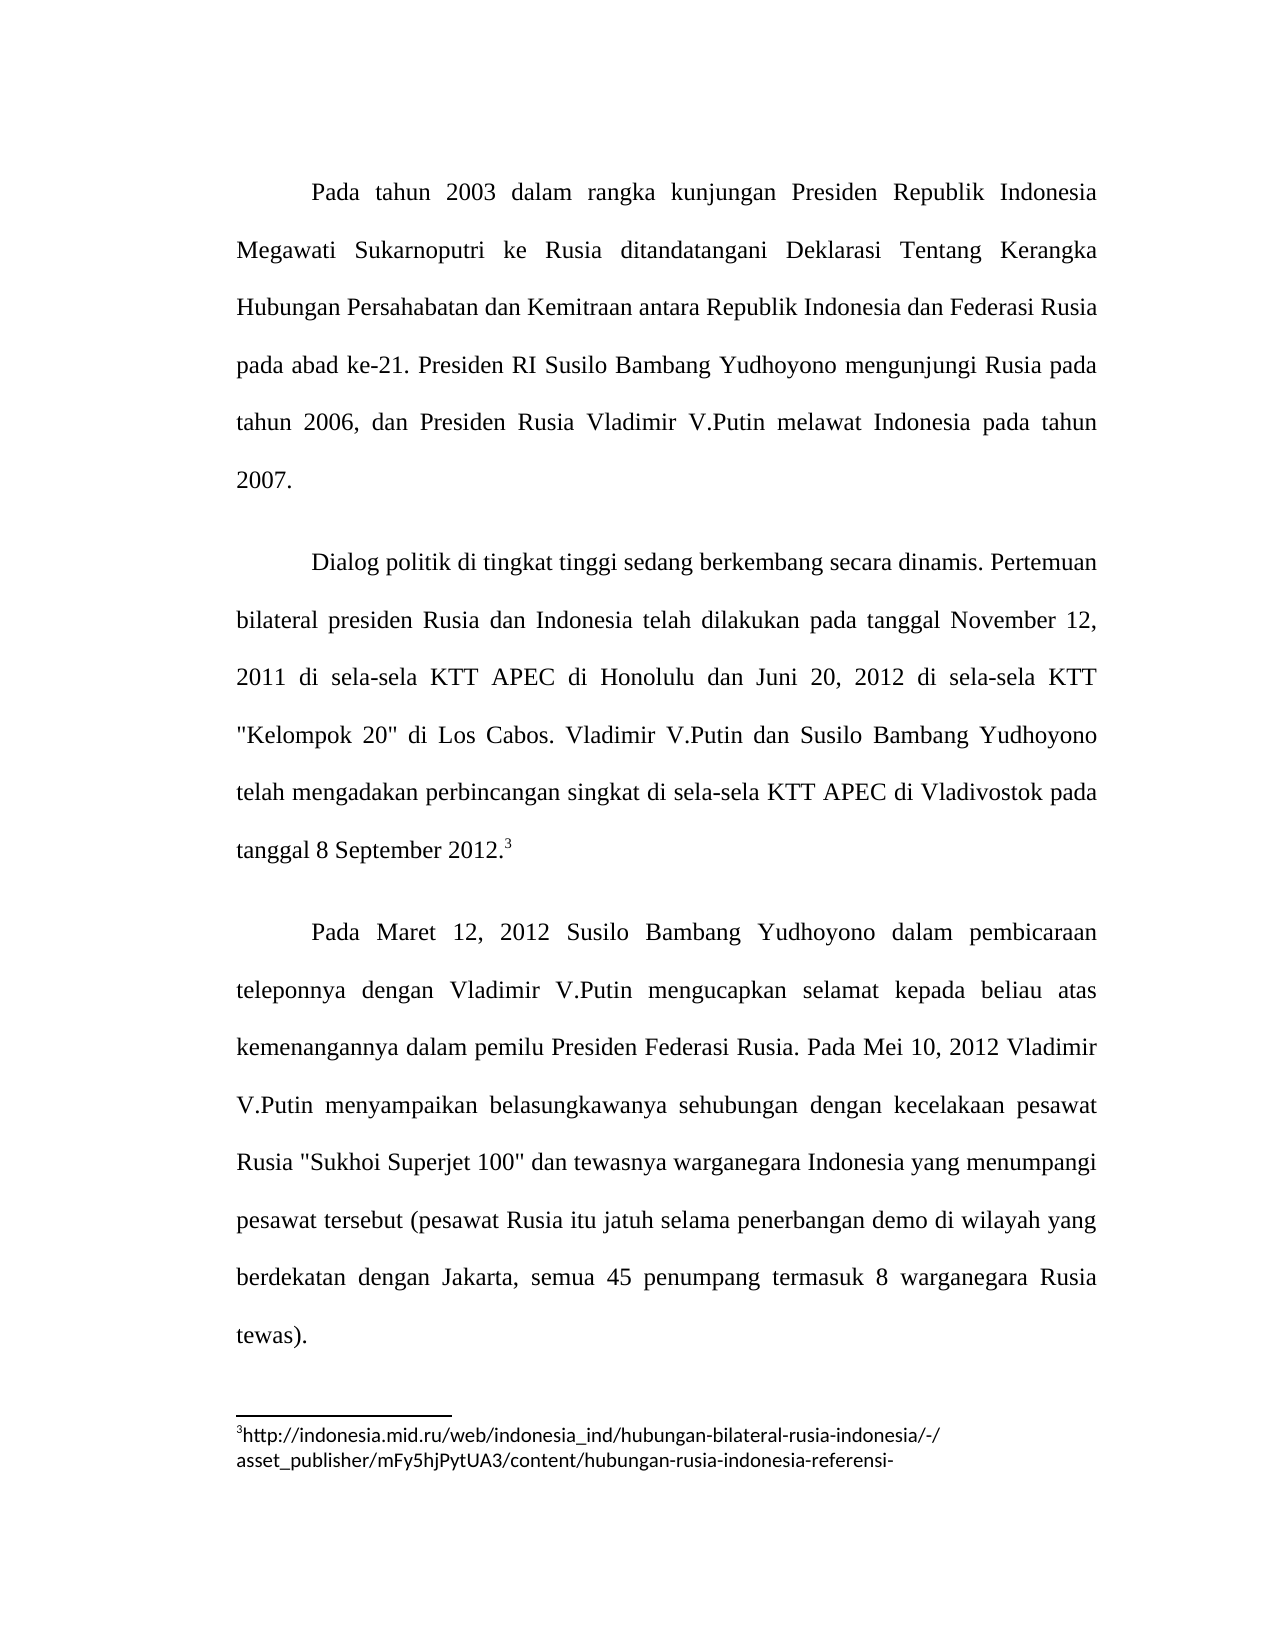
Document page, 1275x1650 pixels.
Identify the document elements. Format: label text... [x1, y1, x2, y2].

text Pada tahun 2003 dalam rangka kunjungan Presiden Republik Indonesia Megawati Sukarnoputri ke Rusia ditandatangani Deklarasi Tentang Kerangka Hubungan Persahabatan dan Kemitraan antara Republik Indonesia dan Federasi Rusia pada abad ke-21. Presiden RI Susilo Bambang Yudhoyono mengunjungi Rusia pada tahun 2006, dan Presiden Rusia Vladimir V.Putin melawat Indonesia pada tahun 2007. [236, 177, 1098, 493]
text Pada Maret 12, 2012 Susilo Bambang Yudhoyono dalam pembicaraan teleponnya dengan Vladimir V.Putin mengucapkan selamat kepada beliau atas kemenangannya dalam pemilu Presiden Federasi Rusia. Pada Mei 10, 2012 Vladimir V.Putin menyampaikan belasungkawanya sehubungan dengan kecelakaan pesawat Rusia "Sukhoi Superjet 100" dan tewasnya warganegara Indonesia yang menumpangi pesawat tersebut (pesawat Rusia itu jatuh selama penerbangan demo di wilayah yang berdekatan dengan Jakarta, semua 45 penumpang termasuk 8 warganegara Rusia tewas). [236, 917, 1098, 1348]
text Dialog politik di tingkat tinggi sedang berkembang secara dinamis. Pertemuan bilateral presiden Rusia dan Indonesia telah dilakukan pada tanggal November 12, 2011 di sela-sela KTT APEC di Honolulu dan Juni 20, 2012 di sela-sela KTT "Kelompok 20" di Los Cabos. Vladimir V.Putin dan Susilo Bambang Yudhoyono telah mengadakan perbincangan singkat di sela-sela KTT APEC di Vladivostok pada tanggal 8 September 2012. [236, 547, 1098, 863]
